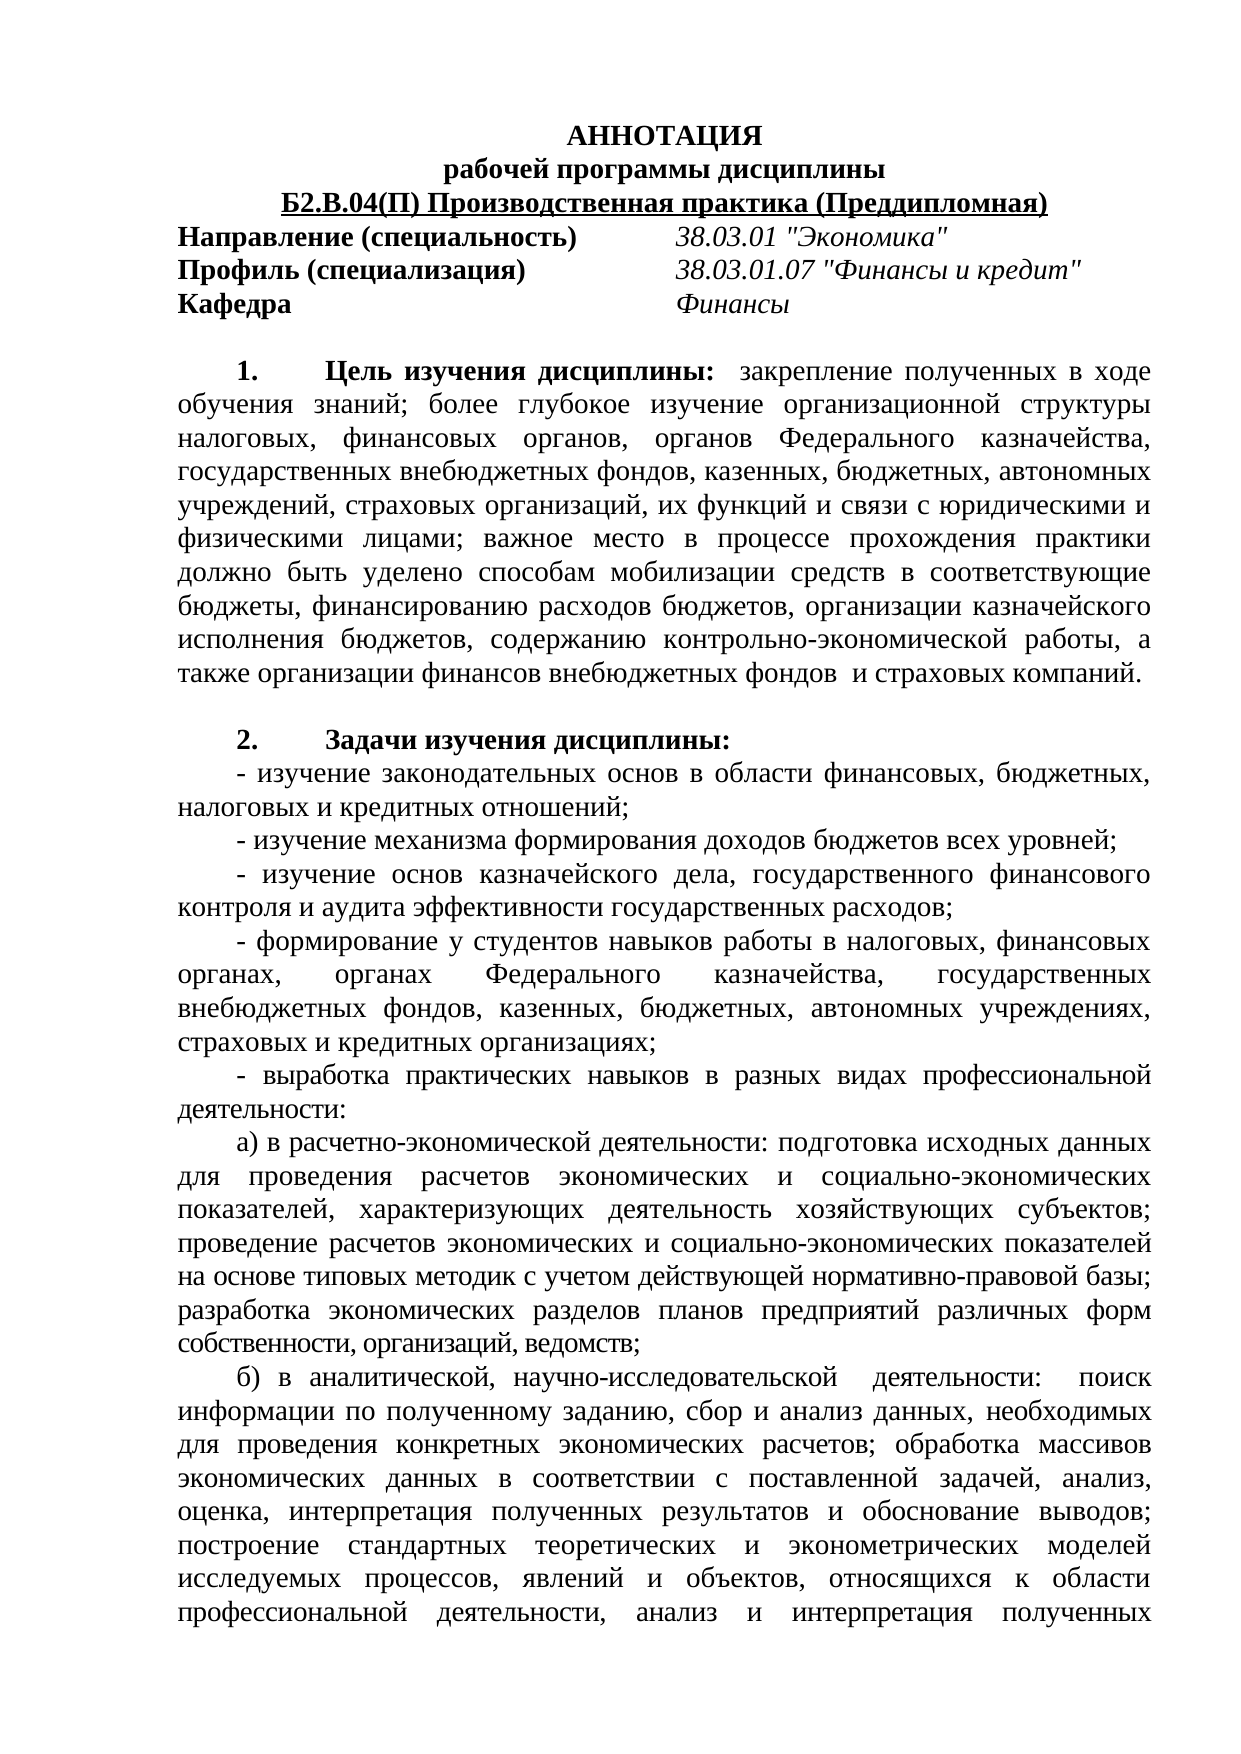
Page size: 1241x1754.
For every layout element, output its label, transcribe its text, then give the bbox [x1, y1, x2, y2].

table_header Направление (специальность) [166, 219, 664, 252]
table_cell Кафедра [166, 286, 664, 319]
text а) в расчетно-экономической деятельности: подготовка исходных данных для проведения расчетов экономических и социально-экономических показателей, характеризующих деятельность хозяйствующих субъектов; проведение расчетов экономических и социально-экономических показателей на основе типовых методик с учетом действующей нормативно-правовой базы; разработка экономических разделов планов предприятий различных форм собственности, организаций, ведомств; [177, 1124, 1152, 1359]
list Цель изучения дисциплины: закрепление полученных в ходе обучения знаний; более глубокое изучение организационной структуры налоговых, финансовых органов, органов Федерального казначейства, государственных внебюджетных фондов, казенных, бюджетных, автономных учреждений, страховых организаций, их функций и связи с юридическими и физическими лицами; важное место в процессе прохождения практики должно быть уделено способам мобилизации средств в соответствующие бюджеты, финансированию расходов бюджетов, организации казначейского исполнения бюджетов, содержанию контрольно-экономической работы, а также организации финансов внебюджетных фондов и страховых компаний. [177, 353, 1152, 688]
table_cell 38.03.01.07 "Финансы и кредит" [664, 252, 1163, 286]
list - выработка практических навыков в разных видах профессиональной деятельности: [177, 1057, 1152, 1124]
text Б2.В.04(П) Производственная практика (Преддипломная) [177, 185, 1152, 219]
list - изучение механизма формирования доходов бюджетов всех уровней; [177, 822, 1152, 856]
table_cell Финансы [664, 286, 1163, 319]
text рабочей программы дисциплины [177, 152, 1152, 185]
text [177, 1359, 1152, 1627]
list Задачи изучения дисциплины: [177, 722, 1152, 755]
list - изучение основ казначейского дела, государственного финансового контроля и аудита эффективности государственных расходов; [177, 856, 1152, 923]
text АННОТАЦИЯ [177, 118, 1152, 152]
table_header 38.03.01 "Экономика" [664, 219, 1163, 252]
list - формирование у студентов навыков работы в налоговых, финансовых органах, органах Федерального казначейства, государственных внебюджетных фондов, казенных, бюджетных, автономных учреждениях, страховых и кредитных организациях; [177, 923, 1152, 1057]
table_cell Профиль (специализация) [166, 252, 664, 286]
list - изучение законодательных основ в области финансовых, бюджетных, налоговых и кредитных отношений; [177, 755, 1152, 822]
